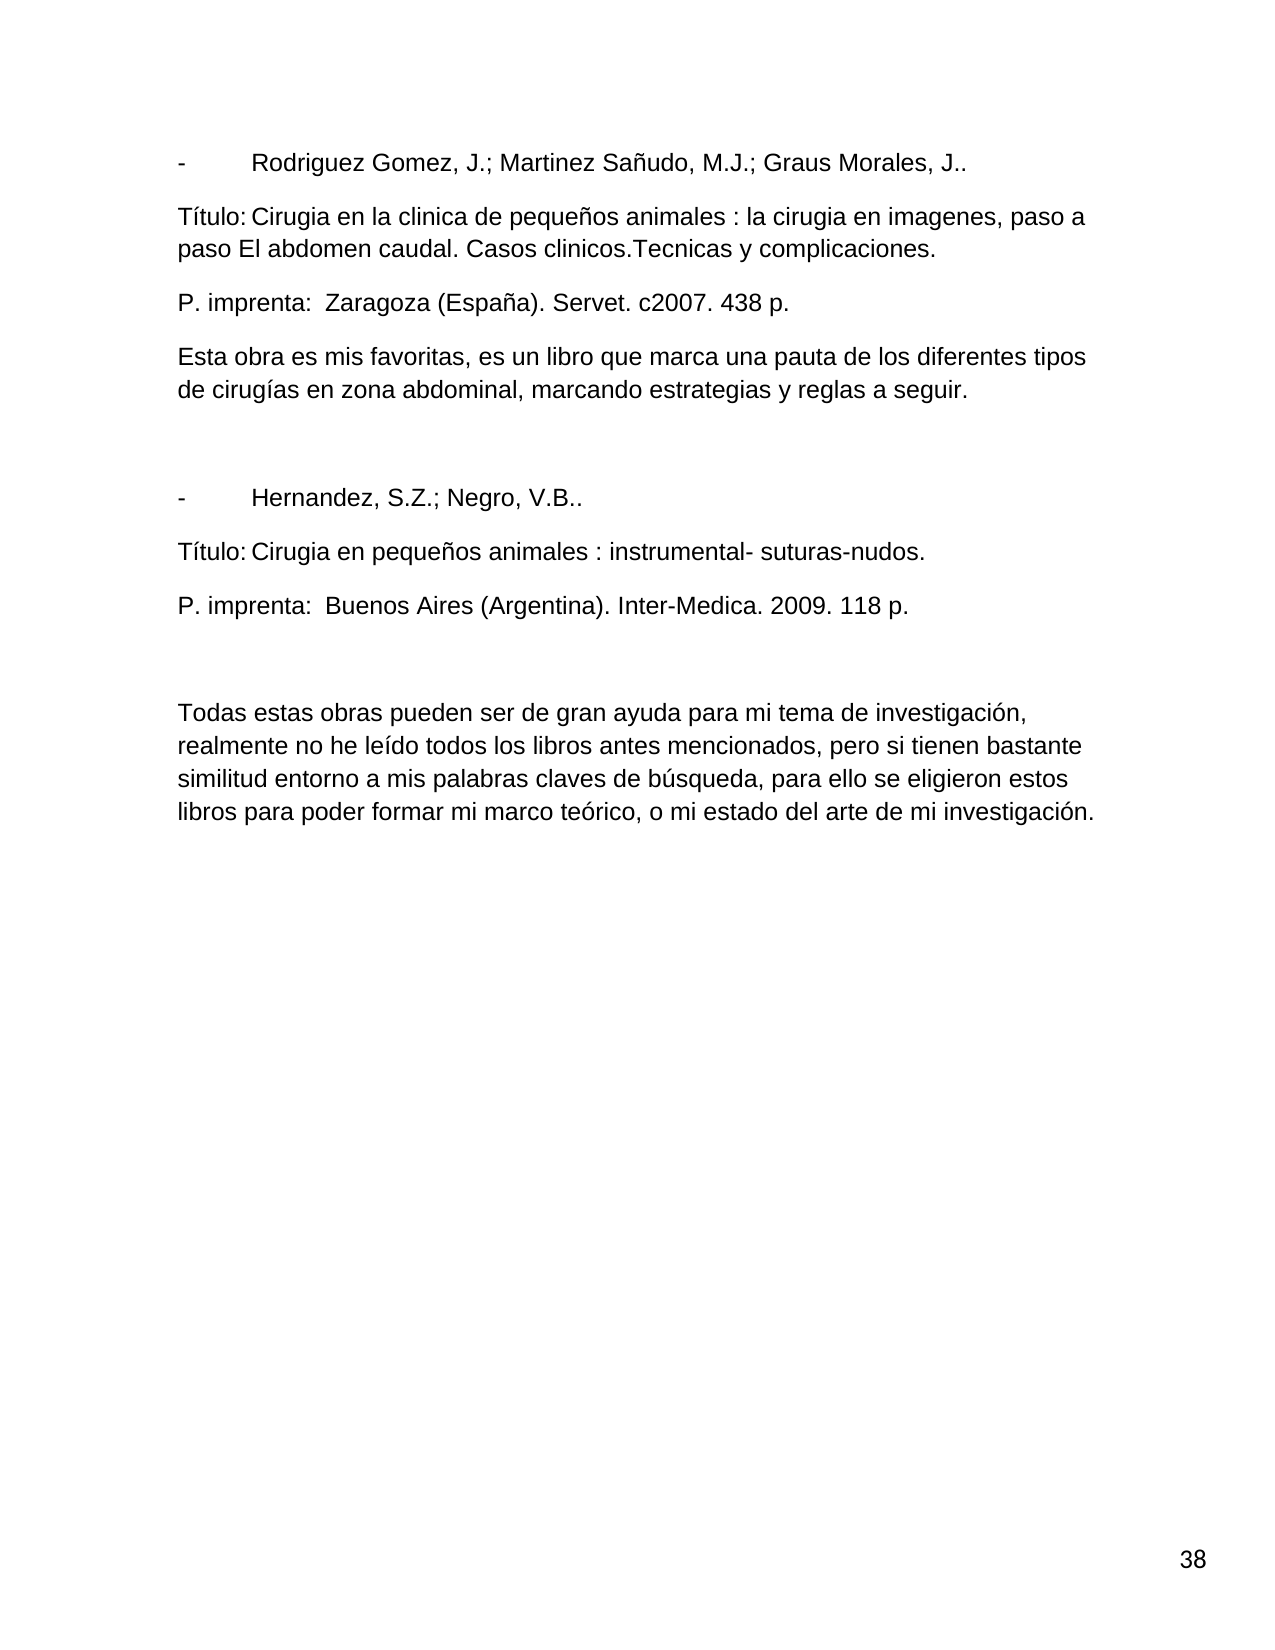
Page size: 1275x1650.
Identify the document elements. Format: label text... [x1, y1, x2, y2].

text Esta obra es mis favoritas, es un libro que marca una pauta de los diferentes tipos de cirugías en zona abdominal, marcando estrategias y reglas a seguir. [177, 342, 1098, 404]
text - Hernandez, S.Z.; Negro, V.B.. [177, 483, 1098, 512]
text - Rodriguez Gomez, J.; Martinez Sañudo, M.J.; Graus Morales, J.. [177, 148, 1098, 176]
text P. imprenta: Zaragoza (España). Servet. c2007. 438 p. [177, 288, 1098, 317]
text Título: Cirugia en la clinica de pequeños animales : la cirugia en imagenes, paso a paso El abdomen caudal. Casos clinicos.Tecnicas y complicaciones. [177, 201, 1098, 263]
text P. imprenta: Buenos Aires (Argentina). Inter-Medica. 2009. 118 p. [177, 591, 1098, 619]
text Todas estas obras pueden ser de gran ayuda para mi tema de investigación, realmente no he leído todos los libros antes mencionados, pero si tienen bastante similitud entorno a mis palabras claves de búsqueda, para ello se eligieron estos libros para poder formar mi marco teórico, o mi estado del arte de mi investigación. [177, 698, 1098, 826]
text Título: Cirugia en pequeños animales : instrumental- suturas-nudos. [177, 537, 1098, 566]
